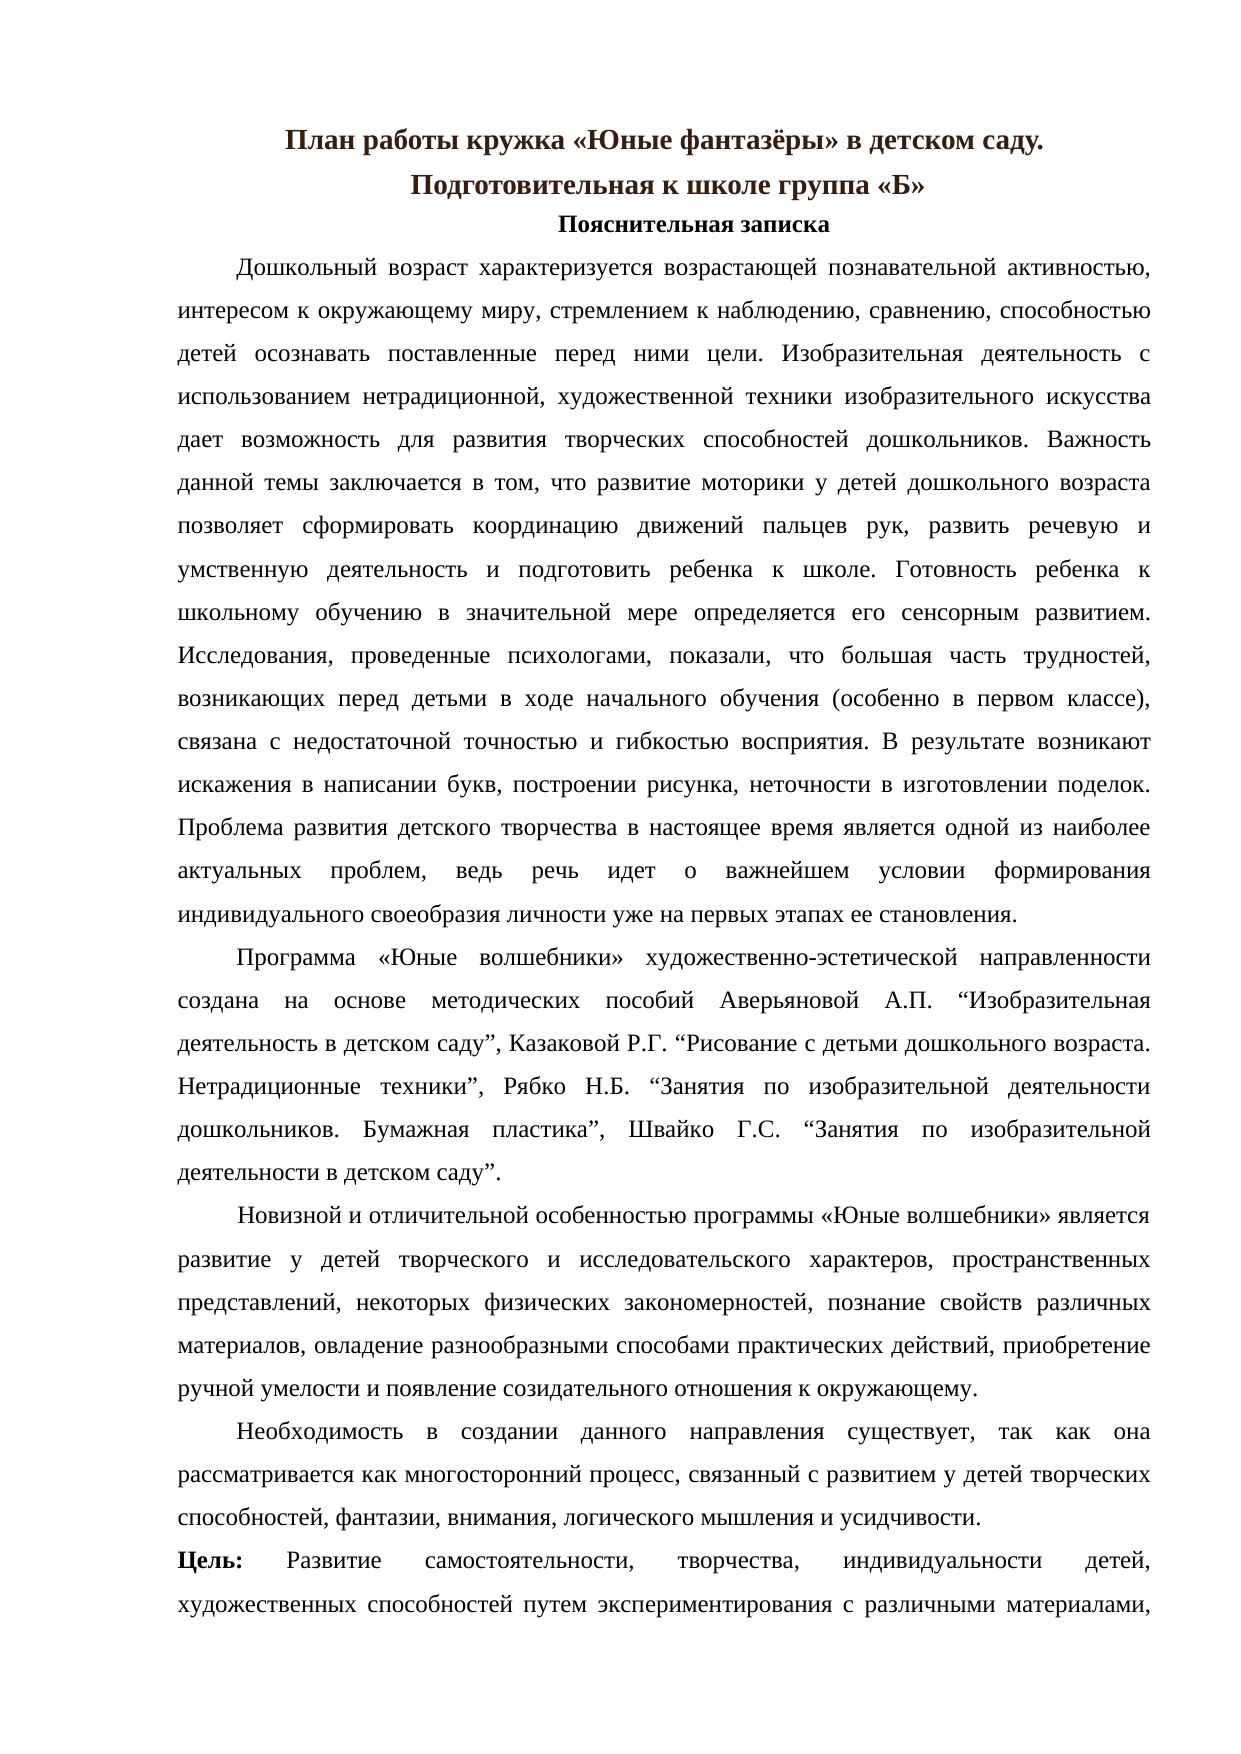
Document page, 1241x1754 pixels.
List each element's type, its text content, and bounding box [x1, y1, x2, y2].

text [177, 1546, 1152, 1617]
text Необходимость в создании данного направления существует, так как она рассматривается как многосторонний процесс, связанный с развитием у детей творческих способностей, фантазии, внимания, логического мышления и усидчивости. [177, 1416, 1152, 1531]
text Программа «Юные волшебники» художественно-эстетической направленности создана на основе методических пособий Аверьяновой А.П. “Изобразительная деятельность в детском саду”, Казаковой Р.Г. “Рисование с детьми дошкольного возраста. Нетрадиционные техники”, Рябко Н.Б. “Занятия по изобразительной деятельности дошкольников. Бумажная пластика”, Швайко Г.С. “Занятия по изобразительной деятельности в детском саду”. Новизной и отличительной особенностью программы «Юные волшебники» является развитие у детей творческого и исследовательского характеров, пространственных представлений, некоторых физических закономерностей, познание свойств различных материалов, овладение разнообразными способами практических действий, приобретение ручной умелости и появление созидательного отношения к окружающему. [177, 942, 1152, 1402]
text План работы кружка «Юные фантазёры» в детском саду. [177, 118, 1152, 156]
text Подготовительная к школе группа «Б» [177, 163, 1152, 201]
text Дошкольный возраст характеризуется возрастающей познавательной активностью, интересом к окружающему миру, стремлением к наблюдению, сравнению, способностью детей осознавать поставленные перед ними цели. Изобразительная деятельность с использованием нетрадиционной, художественной техники изобразительного искусства дает возможность для развития творческих способностей дошкольников. Важность данной темы заключается в том, что развитие моторики у детей дошкольного возраста позволяет сформировать координацию движений пальцев рук, развить речевую и умственную деятельность и подготовить ребенка к школе. Готовность ребенка к школьному обучению в значительной мере определяется его сенсорным развитием. Исследования, проведенные психологами, показали, что большая часть трудностей, возникающих перед детьми в ходе начального обучения (особенно в первом классе), связана с недостаточной точностью и гибкостью восприятия. В результате возникают искажения в написании букв, построении рисунка, неточности в изготовлении поделок. Проблема развития детского творчества в настоящее время является одной из наиболее актуальных проблем, ведь речь идет о важнейшем условии формирования индивидуального своеобразия личности уже на первых этапах ее становления. [177, 252, 1152, 927]
text Пояснительная записка [177, 209, 1152, 237]
